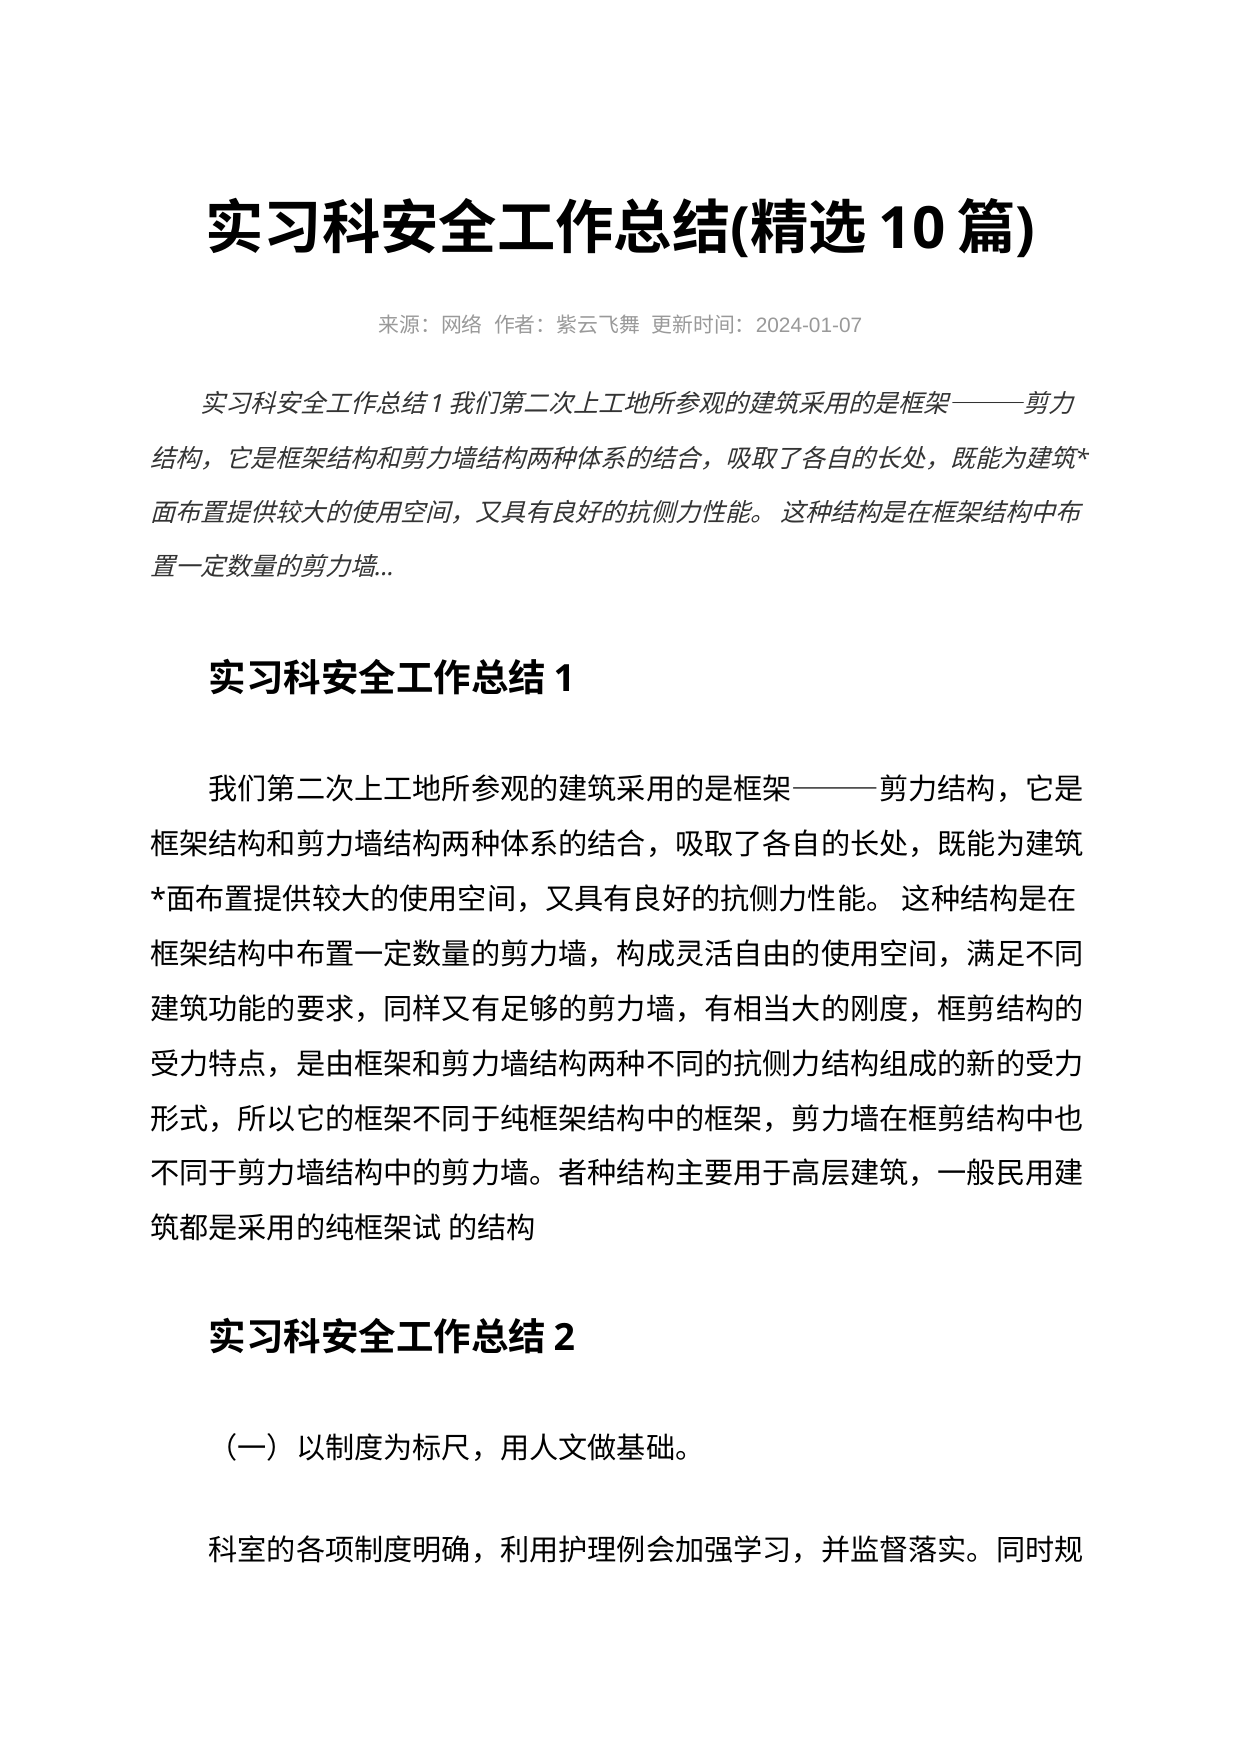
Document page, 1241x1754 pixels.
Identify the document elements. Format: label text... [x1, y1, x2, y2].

text （一）以制度为标尺，用人文做基础。 [150, 1424, 1090, 1467]
text 我们第二次上工地所参观的建筑采用的是框架———剪力结构，它是框架结构和剪力墙结构两种体系的结合，吸取了各自的长处，既能为建筑*面布置提供较大的使用空间，又具有良好的抗侧力性能。 这种结构是在框架结构中布置一定数量的剪力墙，构成灵活自由的使用空间，满足不同建筑功能的要求，同样又有足够的剪力墙，有相当大的刚度，框剪结构的受力特点，是由框架和剪力墙结构两种不同的抗侧力结构组成的新的受力形式，所以它的框架不同于纯框架结构中的框架，剪力墙在框剪结构中也不同于剪力墙结构中的剪力墙。者种结构主要用于高层建筑，一般民用建筑都是采用的纯框架试 的结构 [150, 766, 1090, 1247]
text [150, 1526, 1090, 1568]
text 来源：网络 作者：紫云飞舞 更新时间：2024-01-07 [150, 313, 1090, 337]
text 实习科安全工作总结1 [150, 648, 1090, 703]
text 实习科安全工作总结1我们第二次上工地所参观的建筑采用的是框架———剪力结构，它是框架结构和剪力墙结构两种体系的结合，吸取了各自的长处，既能为建筑*面布置提供较大的使用空间，又具有良好的抗侧力性能。 这种结构是在框架结构中布置一定数量的剪力墙... [150, 384, 1090, 583]
subtitle 实习科安全工作总结(精选10篇) [150, 181, 1090, 266]
text 实习科安全工作总结2 [150, 1307, 1090, 1361]
